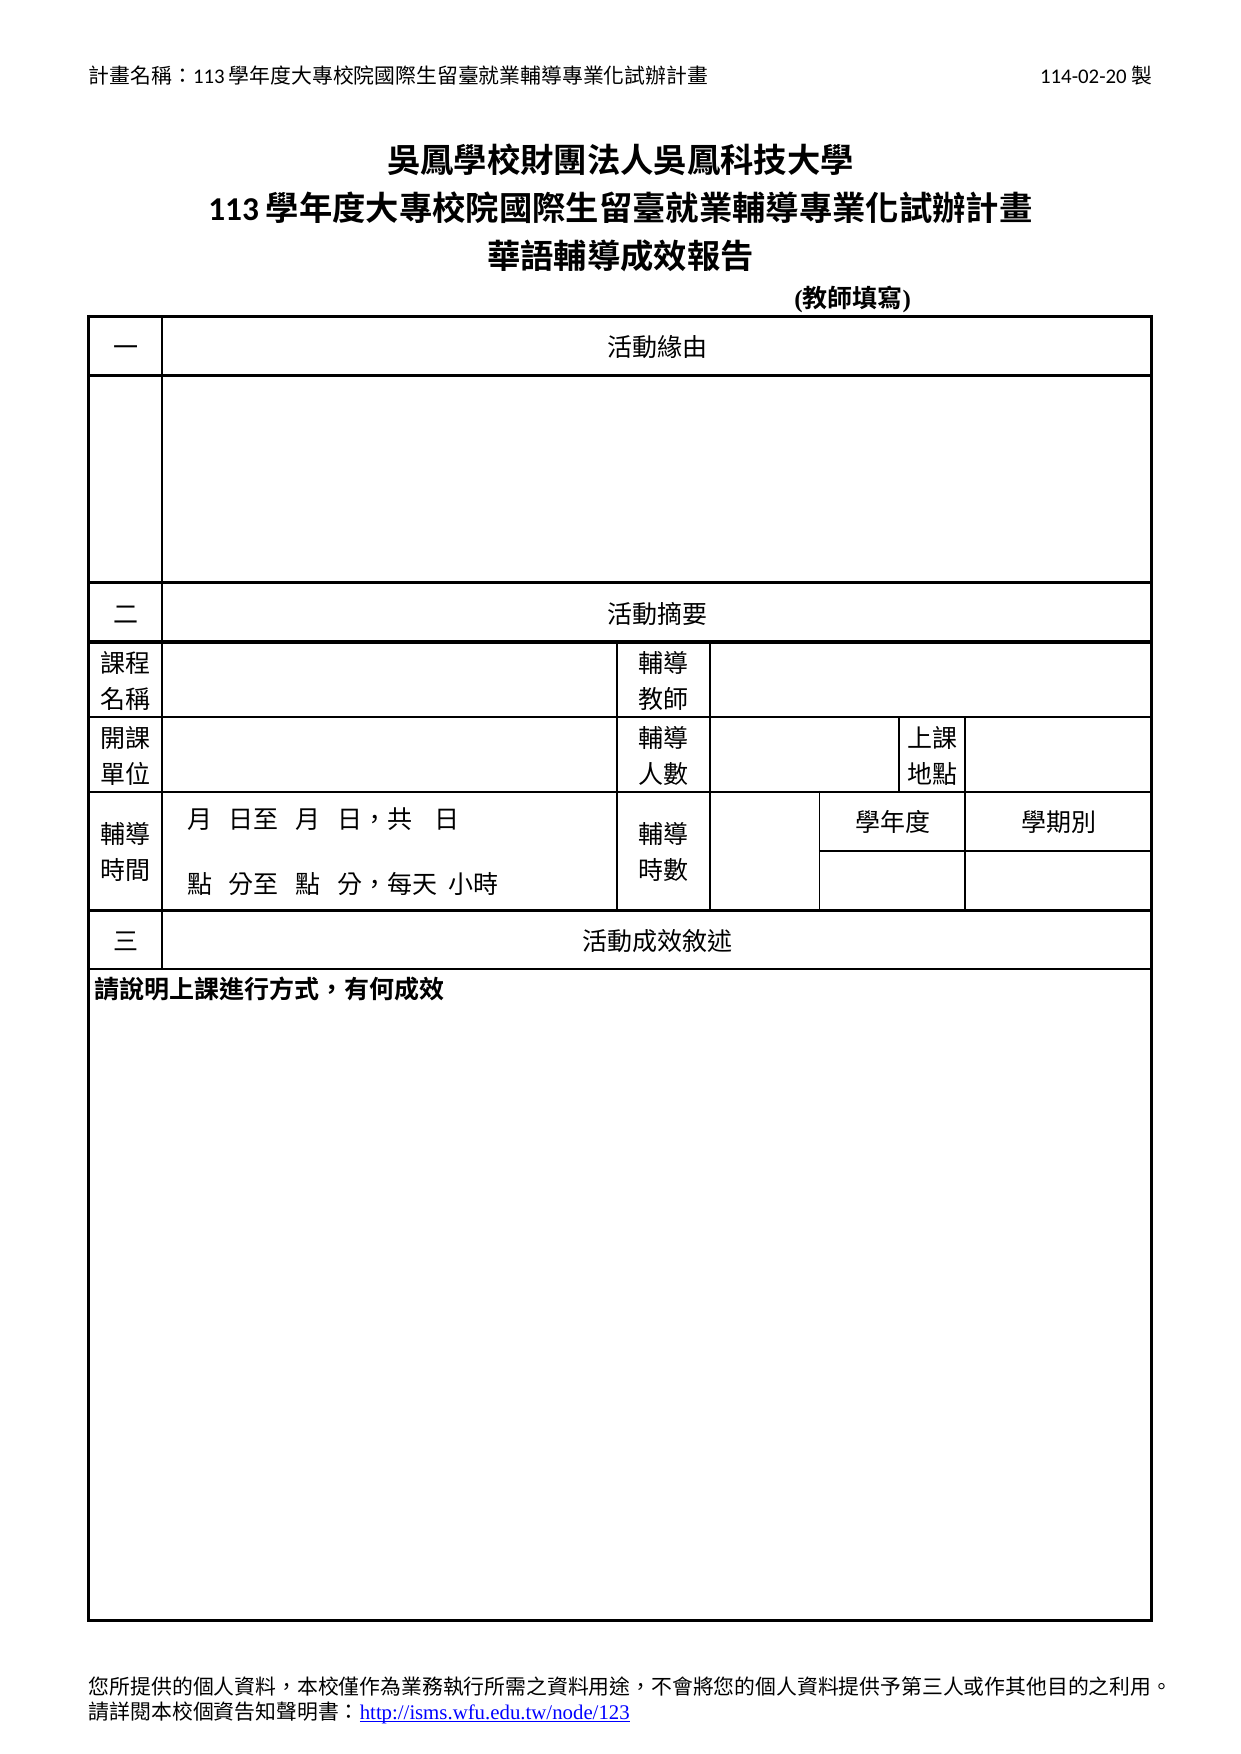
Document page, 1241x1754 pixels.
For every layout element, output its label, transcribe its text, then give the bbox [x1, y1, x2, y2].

table_cell [820, 852, 964, 909]
table_cell [163, 644, 616, 716]
table_cell 活動成效敘述 [163, 912, 1150, 968]
table_cell 課程名稱 [90, 644, 161, 716]
table_cell [711, 793, 819, 909]
table_cell 月 日至 月 日，共 日 點 分至 點 分，每天 小時 [163, 793, 616, 909]
table_cell 開課單位 [90, 718, 161, 791]
table_cell [966, 852, 1150, 909]
table_cell 三 [90, 912, 161, 968]
table_cell [711, 718, 898, 791]
table_cell 二 [90, 584, 161, 640]
table_cell 輔導 時數 [618, 793, 709, 909]
table_cell 請說明上課進行方式，有何成效 [90, 970, 1150, 1619]
table_cell [163, 377, 1150, 581]
table_cell [711, 644, 1150, 716]
table_header 活動緣由 [163, 318, 1150, 374]
table_header 一 [90, 318, 161, 374]
table_cell 輔導時間 [90, 793, 161, 909]
text (教師填寫) [89, 278, 1152, 315]
table_cell 輔導 人數 [618, 718, 709, 791]
table_cell 上課 地點 [900, 718, 964, 791]
table_cell 輔導 教師 [618, 644, 709, 716]
table_cell [90, 377, 161, 581]
table_cell [163, 718, 616, 791]
table_cell 活動摘要 [163, 584, 1150, 640]
text 華語輔導成效報告 [89, 230, 1152, 278]
table_cell 學期別 [966, 793, 1150, 849]
text 吳鳳學校財團法人吳鳳科技大學 [89, 134, 1152, 182]
table_cell [966, 718, 1150, 791]
text 113學年度大專校院國際生留臺就業輔導專業化試辦計畫 [89, 182, 1152, 230]
table_cell 學年度 [820, 793, 964, 849]
